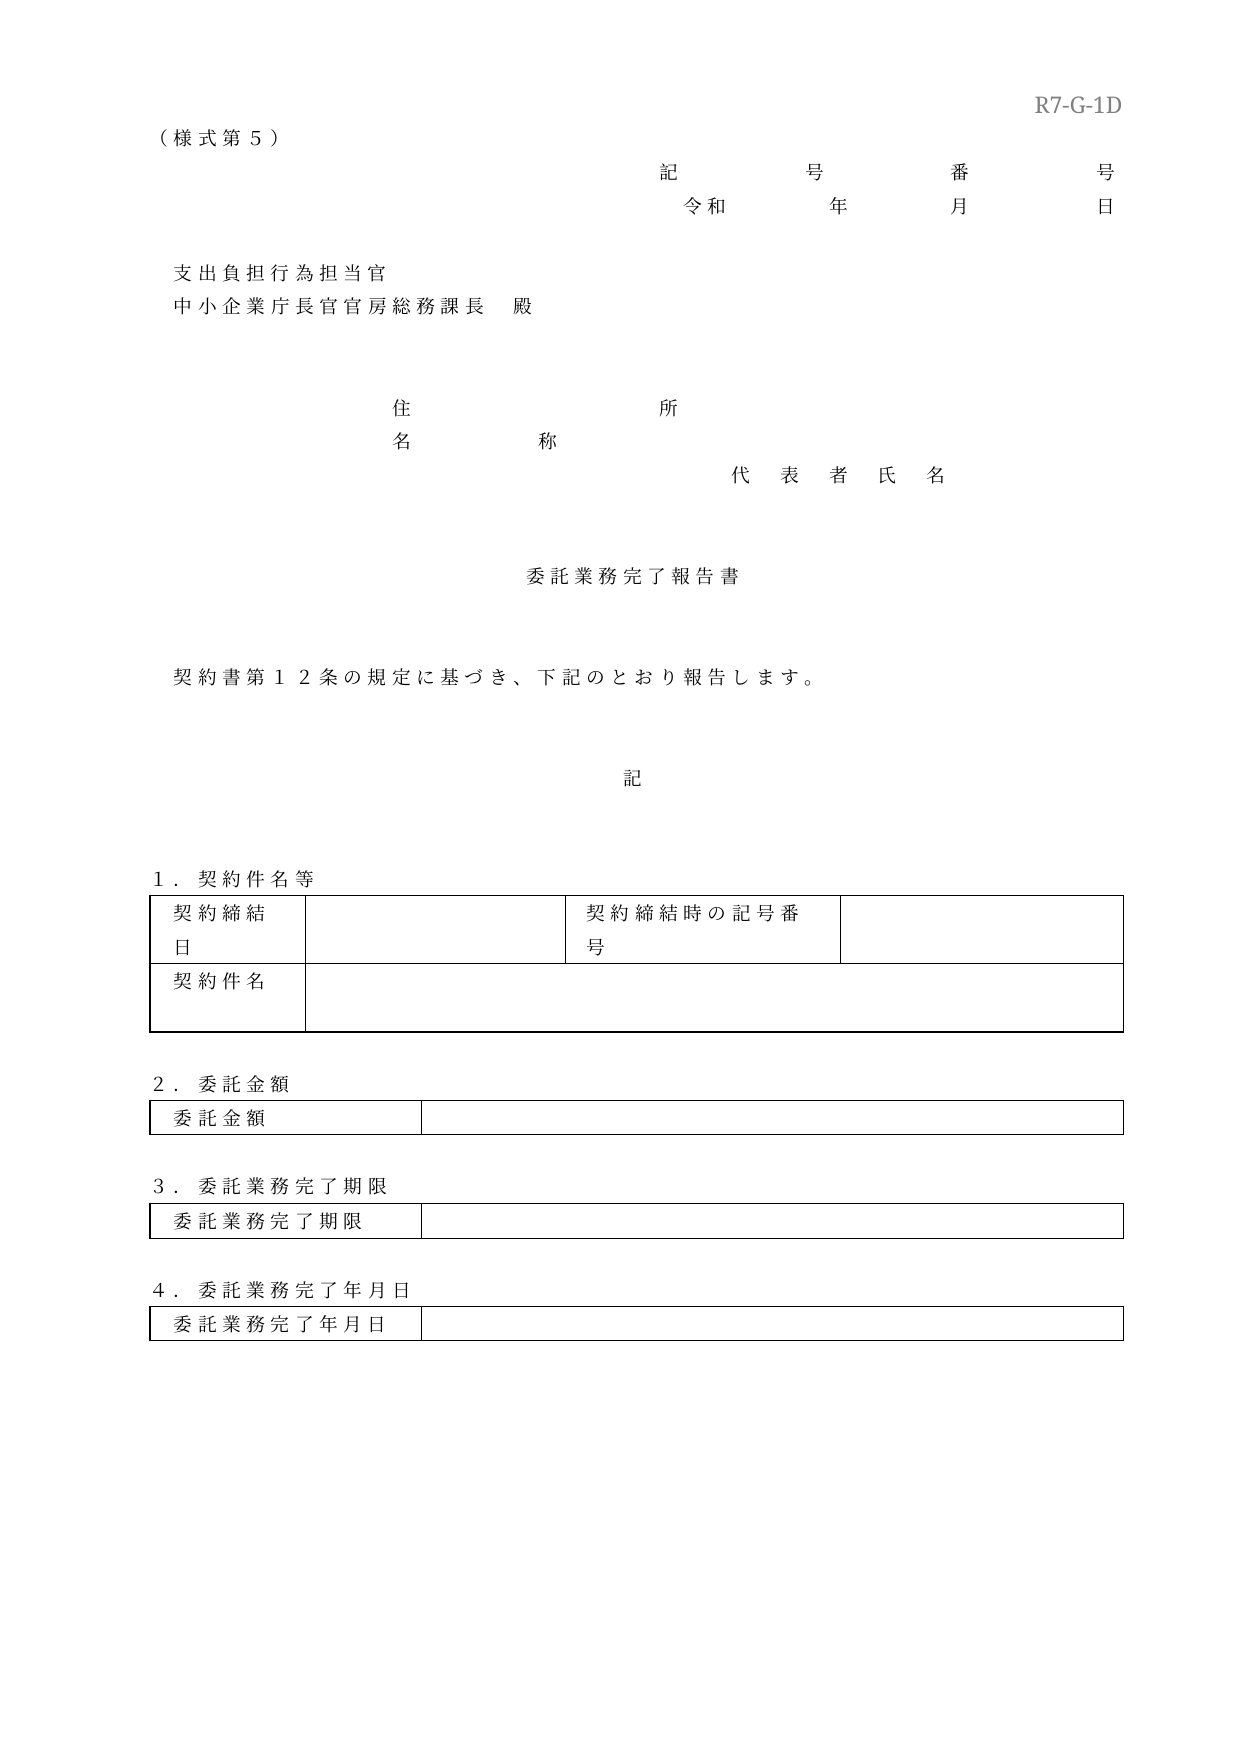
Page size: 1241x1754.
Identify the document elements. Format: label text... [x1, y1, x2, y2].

table_header [422, 1101, 1123, 1134]
text 記 号 番 号 [149, 154, 1120, 188]
table_header 契約締結時の記号番号 [566, 896, 840, 963]
text （様式第５） [149, 121, 1023, 154]
table_header [422, 1204, 1123, 1237]
text ４．委託業務完了年月日 [149, 1272, 1120, 1306]
table_header 委託金額 [151, 1101, 421, 1134]
text 支出負担行為担当官 [149, 255, 1120, 289]
text １．契約件名等 [149, 861, 1120, 895]
table_header 委託業務完了年月日 [151, 1307, 421, 1340]
text ３．委託業務完了期限 [149, 1169, 1120, 1203]
text 代 表 者 氏 名 [149, 457, 1120, 491]
table_header [306, 896, 565, 963]
text 中小企業庁長官官房総務課長 殿 [149, 289, 1120, 323]
table_header [841, 896, 1123, 963]
text 委託業務完了報告書 [149, 558, 1120, 592]
table_header 委託業務完了期限 [151, 1204, 421, 1237]
table_header 契約締結日 [151, 896, 305, 963]
table_cell [306, 964, 1123, 1031]
text 契約書第１２条の規定に基づき、下記のとおり報告します。 [149, 659, 1120, 693]
text ２．委託金額 [149, 1066, 1120, 1100]
text 令和 年 月 日 [149, 188, 1120, 222]
text 名 称 [149, 424, 1120, 457]
text 記 [149, 760, 1120, 794]
table_cell 契約件名 [151, 964, 305, 1031]
table_header [422, 1307, 1123, 1340]
text 住 所 [149, 390, 1120, 424]
